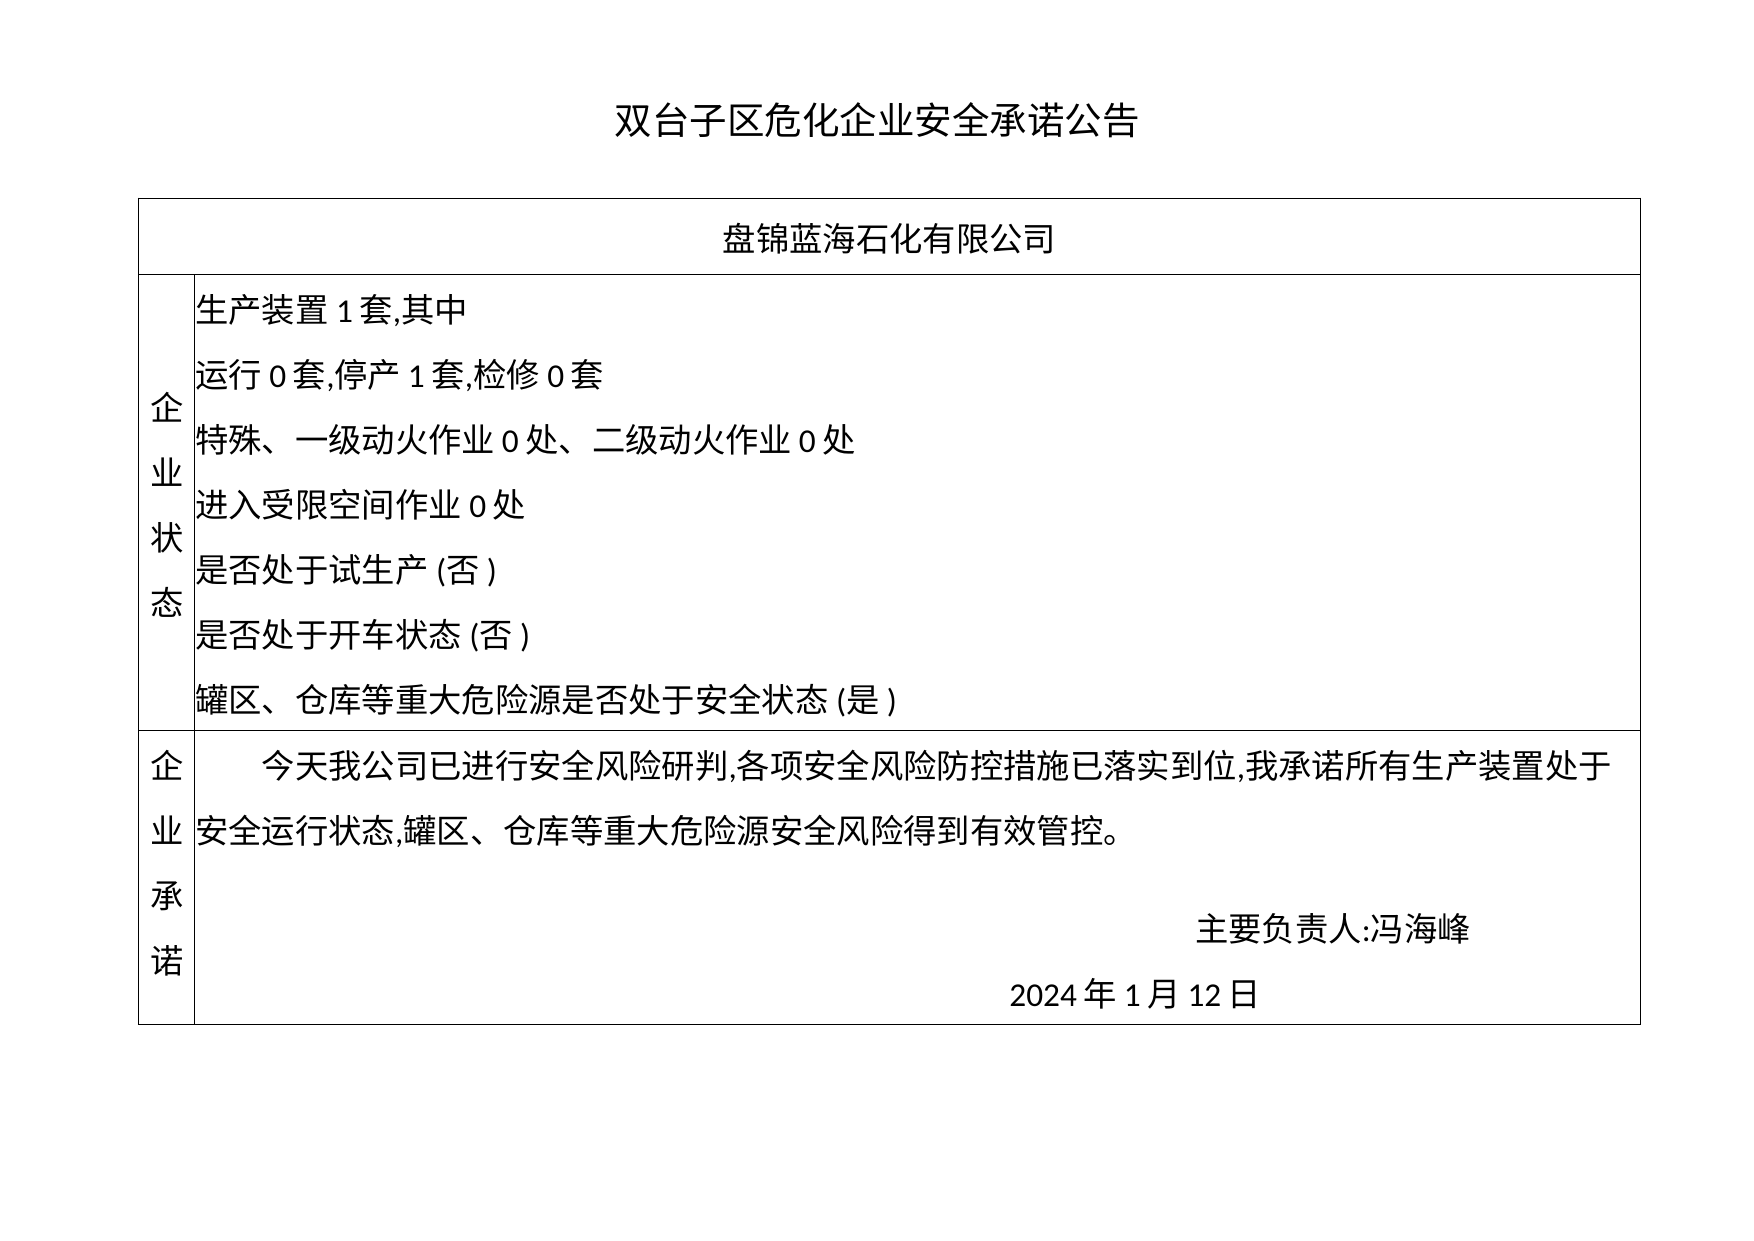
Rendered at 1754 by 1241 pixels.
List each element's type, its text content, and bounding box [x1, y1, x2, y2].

table_cell 企业状态 [139, 275, 194, 730]
table_cell 生产装置 1套,其中 运行 0套,停产1套,检修 0套 特殊、一级动火作业0处、二级动火作业0处 进入受限空间作业 0处 是否处于试生产 (否 ) 是否处于开车状态 (否 ) 罐区、仓库等重大危险源是否处于安全状态 (是 ) [195, 275, 1640, 730]
table_header 盘锦蓝海石化有限公司 [139, 199, 1640, 274]
table_cell 今天我公司已进行安全风险研判,各项安全风险防控措施已落实到位,我承诺所有生产装置处于安全运行状态,罐区、仓库等重大危险源安全风险得到有效管控。 主要负责人:冯海峰 2024年1月12日 [195, 731, 1640, 1024]
table_cell 企业承诺 [139, 731, 194, 1024]
